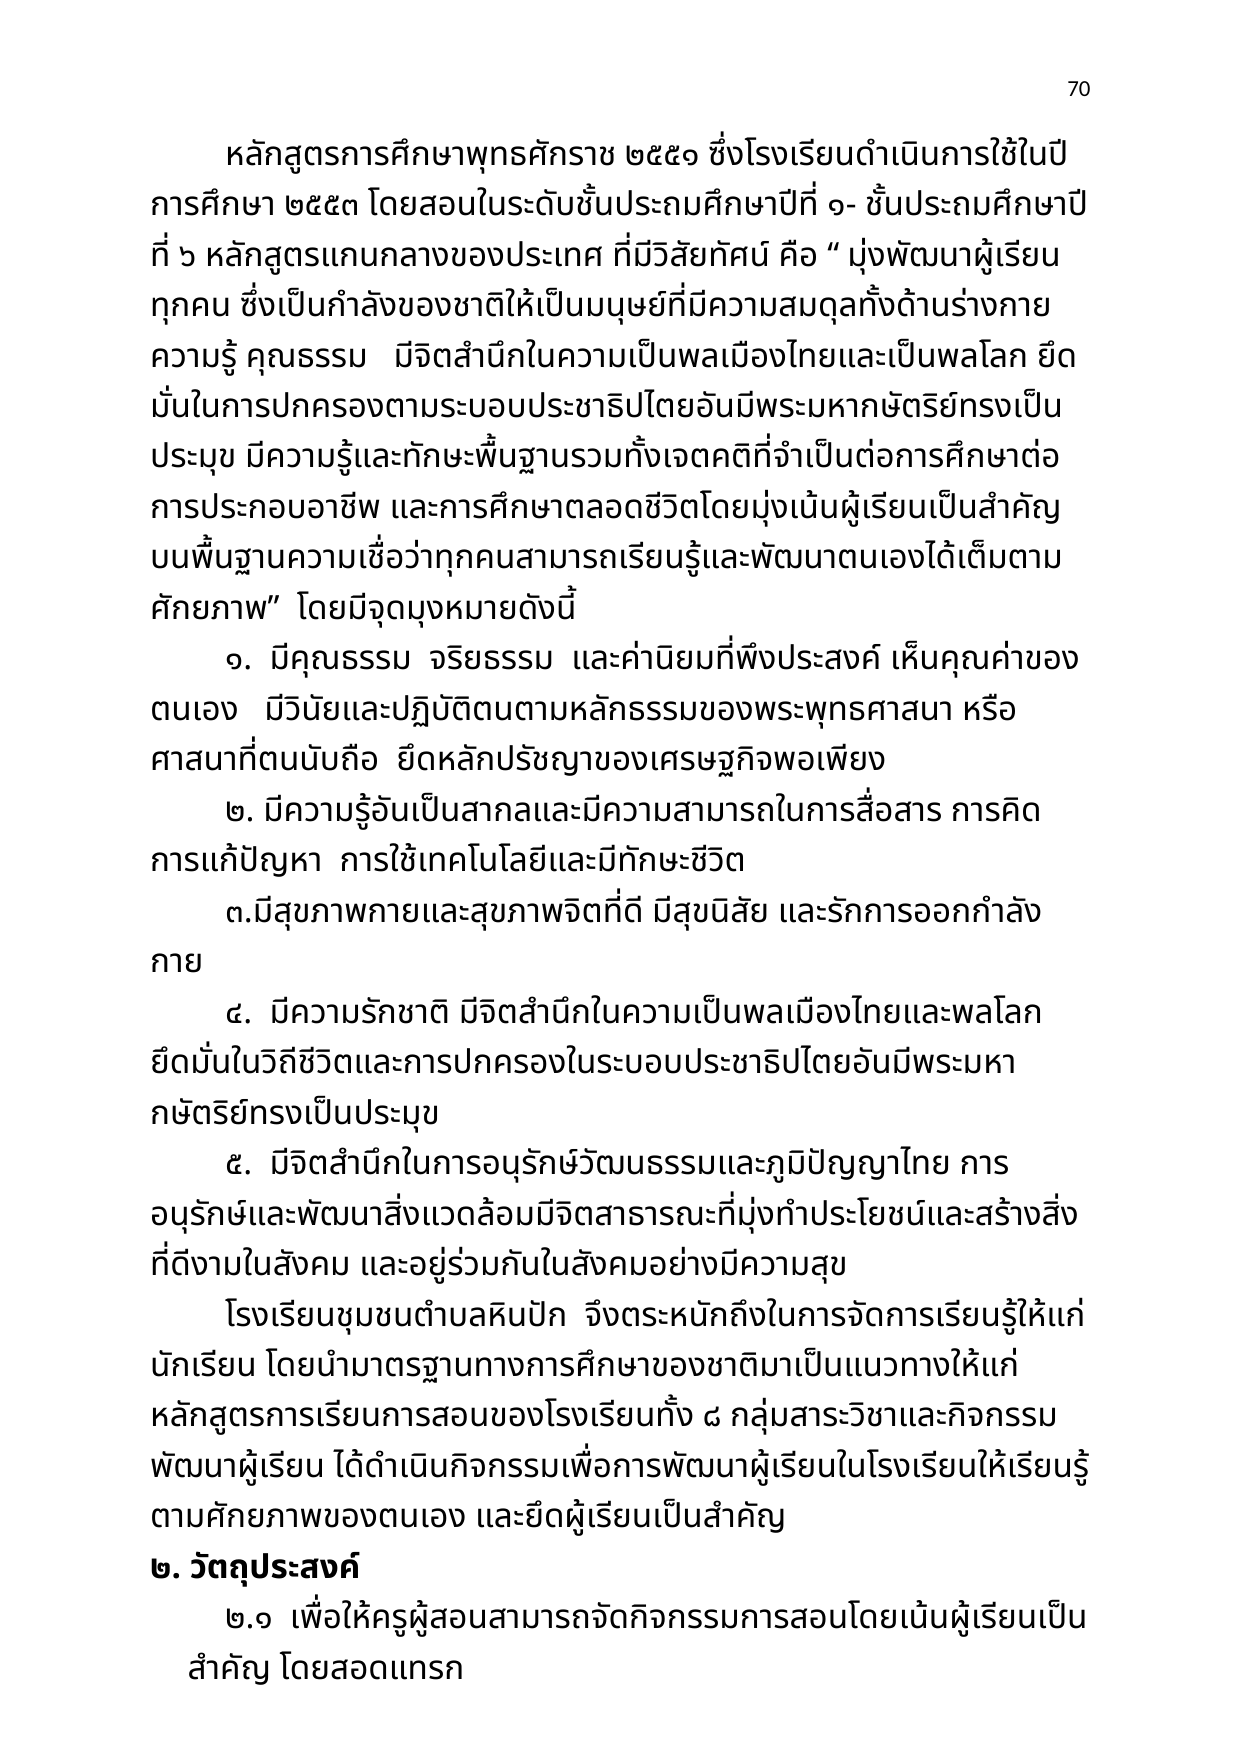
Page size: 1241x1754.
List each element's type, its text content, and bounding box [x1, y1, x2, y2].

text หลักสูตรการศึกษาพุทธศักราช ๒๕๕๑ ซึ่งโรงเรียนดำเนินการใช้ในปีการศึกษา ๒๕๕๓ โดยสอนในระดับชั้นประถมศึกษาปีที่ ๑- ชั้นประถมศึกษาปีที่ ๖ หลักสูตรแกนกลางของประเทศ ที่มีวิสัยทัศน์ คือ “ มุ่งพัฒนาผู้เรียนทุกคน ซึ่งเป็นกำลังของชาติให้เป็นมนุษย์ที่มีความสมดุลทั้งด้านร่างกาย ความรู้ คุณธรรม มีจิตสำนึกในความเป็นพลเมืองไทยและเป็นพลโลก ยึดมั่นในการปกครองตามระบอบประชาธิปไตยอันมีพระมหากษัตริย์ทรงเป็นประมุข มีความรู้และทักษะพื้นฐานรวมทั้งเจตคติที่จำเป็นต่อการศึกษาต่อ การประกอบอาชีพ และการศึกษาตลอดชีวิตโดยมุ่งเน้นผู้เรียนเป็นสำคัญบนพื้นฐานความเชื่อว่าทุกคนสามารถเรียนรู้และพัฒนาตนเองได้เต็มตามศักยภาพ” โดยมีจุดมุงหมายดังนี้ [150, 130, 1090, 634]
text ๒. มีความรู้อันเป็นสากลและมีความสามารถในการสื่อสาร การคิด การแก้ปัญหา การใช้เทคโนโลยีและมีทักษะชีวิต [150, 786, 1090, 887]
text ๒.๑ เพื่อให้ครูผู้สอนสามารถจัดกิจกรรมการสอนโดยเน้นผู้เรียนเป็นสำคัญ โดยสอดแทรก [187, 1593, 1090, 1694]
text ๓.มีสุขภาพกายและสุขภาพจิตที่ดี มีสุขนิสัย และรักการออกกำลังกาย [150, 887, 1090, 988]
text ๔. มีความรักชาติ มีจิตสำนึกในความเป็นพลเมืองไทยและพลโลก ยึดมั่นในวิถีชีวิตและการปกครองในระบอบประชาธิปไตยอันมีพระมหากษัตริย์ทรงเป็นประมุข [150, 988, 1090, 1139]
text ๕. มีจิตสำนึกในการอนุรักษ์วัฒนธรรมและภูมิปัญญาไทย การอนุรักษ์และพัฒนาสิ่งแวดล้อมมีจิตสาธารณะที่มุ่งทำประโยชน์และสร้างสิ่งที่ดีงามในสังคม และอยู่ร่วมกันในสังคมอย่างมีความสุข [150, 1139, 1090, 1291]
text ๒. วัตถุประสงค์ [150, 1543, 1090, 1593]
text โรงเรียนชุมชนตำบลหินปัก จึงตระหนักถึงในการจัดการเรียนรู้ให้แก่นักเรียน โดยนำมาตรฐานทางการศึกษาของชาติมาเป็นแนวทางให้แก่หลักสูตรการเรียนการสอนของโรงเรียนทั้ง ๘ กลุ่มสาระวิชาและกิจกรรมพัฒนาผู้เรียน ได้ดำเนินกิจกรรมเพื่อการพัฒนาผู้เรียนในโรงเรียนให้เรียนรู้ตามศักยภาพของตนเอง และยึดผู้เรียนเป็นสำคัญ [150, 1291, 1090, 1543]
text ๑. มีคุณธรรม จริยธรรม และค่านิยมที่พึงประสงค์ เห็นคุณค่าของตนเอง มีวินัยและปฏิบัติตนตามหลักธรรมของพระพุทธศาสนา หรือศาสนาที่ตนนับถือ ยึดหลักปรัชญาของเศรษฐกิจพอเพียง [150, 634, 1090, 786]
